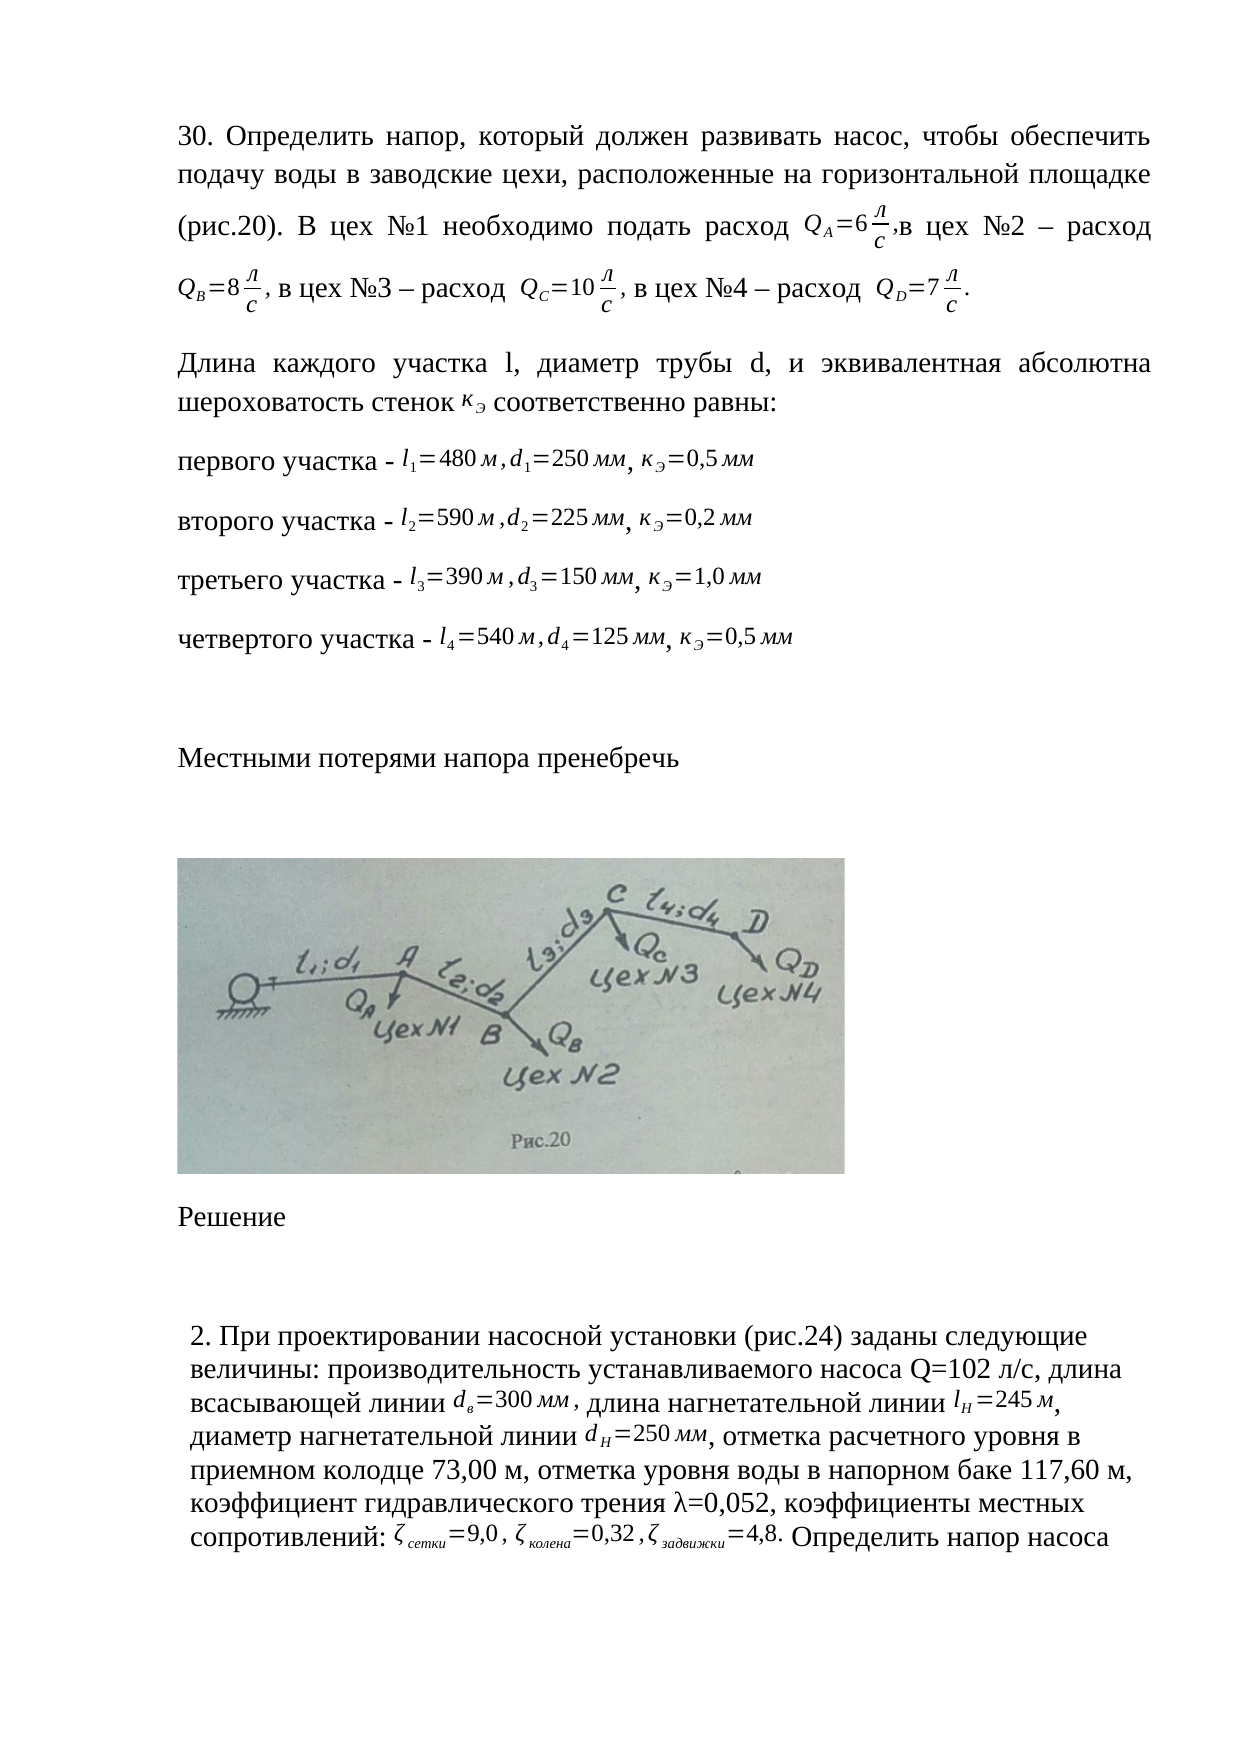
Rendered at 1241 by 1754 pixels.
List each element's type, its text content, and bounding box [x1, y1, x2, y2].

text 2. При проектировании насосной установки (рис.24) заданы следующие величины: производительность устанавливаемого насоса Q=102 л/с, длина всасывающей линии длина нагнетательной линии , диаметр нагнетательной линии , отметка расчетного уровня в приемном колодце 73,00 м, отметка уровня воды в напорном баке 117,60 м, коэффициент гидравлического трения λ=0,052, коэффициенты местных сопротивлений: Определить напор насоса [190, 1318, 1139, 1552]
text 30. Определить напор, который должен развивать насос, чтобы обеспечить подачу воды в заводские цехи, расположенные на горизонтальной площадке (рис.20). В цех №1 необходимо подать расход в цех №2 – расход в цех №3 – расход в цех №4 – расход [177, 118, 1152, 319]
text четвертого участка - , [177, 621, 1152, 655]
picture [177, 858, 845, 1174]
text Длина каждого участка l, диаметр трубы d, и эквивалентная абсолютна шероховатость стенок соответственно равны: [177, 345, 1152, 417]
text третьего участка - , [177, 562, 1152, 596]
text Местными потерями напора пренебречь [177, 740, 1152, 774]
text Решение [177, 1199, 1152, 1232]
text первого участка - , [177, 443, 1152, 477]
text второго участка - , [177, 503, 1152, 536]
